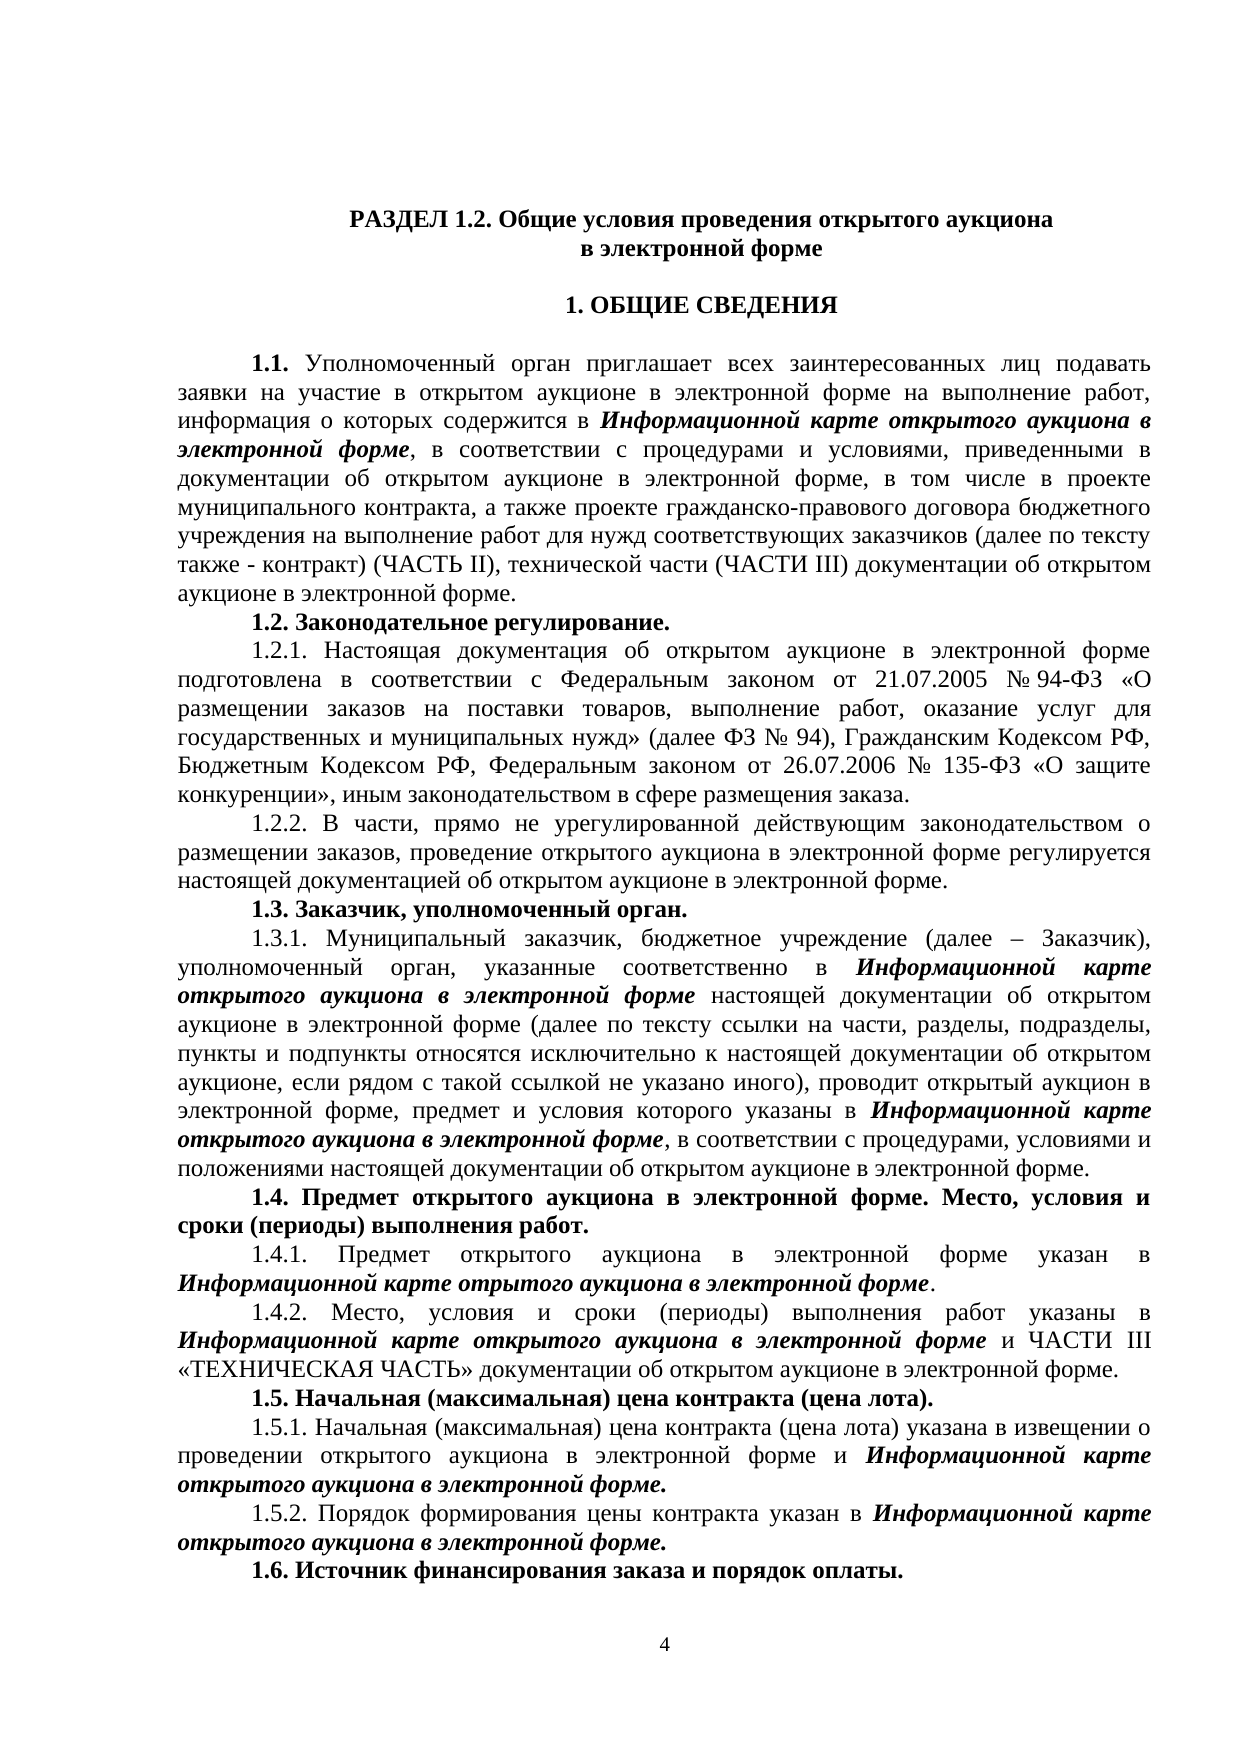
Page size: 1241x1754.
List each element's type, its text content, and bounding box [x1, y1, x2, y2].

text 1.4.1. Предмет открытого аукциона в электронной форме указан в Информационной карте отрытого аукциона в электронной форме. [177, 1239, 1152, 1297]
text 1.5.2. Порядок формирования цены контракта указан в Информационной карте открытого аукциона в электронной форме. [177, 1498, 1152, 1556]
text в электронной форме [177, 233, 1152, 262]
text 1.4. Предмет открытого аукциона в электронной форме. Место, условия и сроки (периоды) выполнения работ. [177, 1182, 1152, 1239]
text РАЗДЕЛ 1.2. Общие условия проведения открытого аукциона [177, 204, 1152, 233]
text 1.2.1. Настоящая документация об открытом аукционе в электронной форме подготовлена в соответствии с Федеральным законом от 21.07.2005 № 94-ФЗ «О размещении заказов на поставки товаров, выполнение работ, оказание услуг для государственных и муниципальных нужд» (далее ФЗ № 94), Гражданским Кодексом РФ, Бюджетным Кодексом РФ, Федеральным законом от 26.07.2006 № 135-ФЗ «О защите конкуренции», иным законодательством в сфере размещения заказа. [177, 636, 1152, 808]
text 1.6. Источник финансирования заказа и порядок оплаты. [177, 1556, 1152, 1584]
text 1.5.1. Начальная (максимальная) цена контракта (цена лота) указана в извещении о проведении открытого аукциона в электронной форме и Информационной карте открытого аукциона в электронной форме. [177, 1412, 1152, 1498]
text 1.2. Законодательное регулирование. [177, 607, 1152, 636]
text 1.2.2. В части, прямо не урегулированной действующим законодательством о размещении заказов, проведение открытого аукциона в электронной форме регулируется настоящей документацией об открытом аукционе в электронной форме. [177, 808, 1152, 894]
text 1.3. Заказчик, уполномоченный орган. [177, 894, 1152, 923]
text 1. ОБЩИЕ СВЕДЕНИЯ [177, 291, 1152, 319]
text 1.3.1. Муниципальный заказчик, бюджетное учреждение (далее – Заказчик), уполномоченный орган, указанные соответственно в Информационной карте открытого аукциона в электронной форме настоящей документации об открытом аукционе в электронной форме (далее по тексту ссылки на части, разделы, подразделы, пункты и подпункты относятся исключительно к настоящей документации об открытом аукционе, если рядом с такой ссылкой не указано иного), проводит открытый аукцион в электронной форме, предмет и условия которого указаны в Информационной карте открытого аукциона в электронной форме, в соответствии с процедурами, условиями и положениями настоящей документации об открытом аукционе в электронной форме. [177, 923, 1152, 1182]
text 1.5. Начальная (максимальная) цена контракта (цена лота). [177, 1383, 1152, 1412]
text 1.4.2. Место, условия и сроки (периоды) выполнения работ указаны в Информационной карте открытого аукциона в электронной форме и ЧАСТИ III «ТЕХНИЧЕСКАЯ ЧАСТЬ» документации об открытом аукционе в электронной форме. [177, 1297, 1152, 1383]
text 1.1. Уполномоченный орган приглашает всех заинтересованных лиц подавать заявки на участие в открытом аукционе в электронной форме на выполнение работ, информация о которых содержится в Информационной карте открытого аукциона в электронной форме, в соответствии с процедурами и условиями, приведенными в документации об открытом аукционе в электронной форме, в том числе в проекте муниципального контракта, а также проекте гражданско-правового договора бюджетного учреждения на выполнение работ для нужд соответствующих заказчиков (далее по тексту также - контракт) (Часть II), технической части (Части III) документации об открытом аукционе в электронной форме. [177, 348, 1152, 607]
